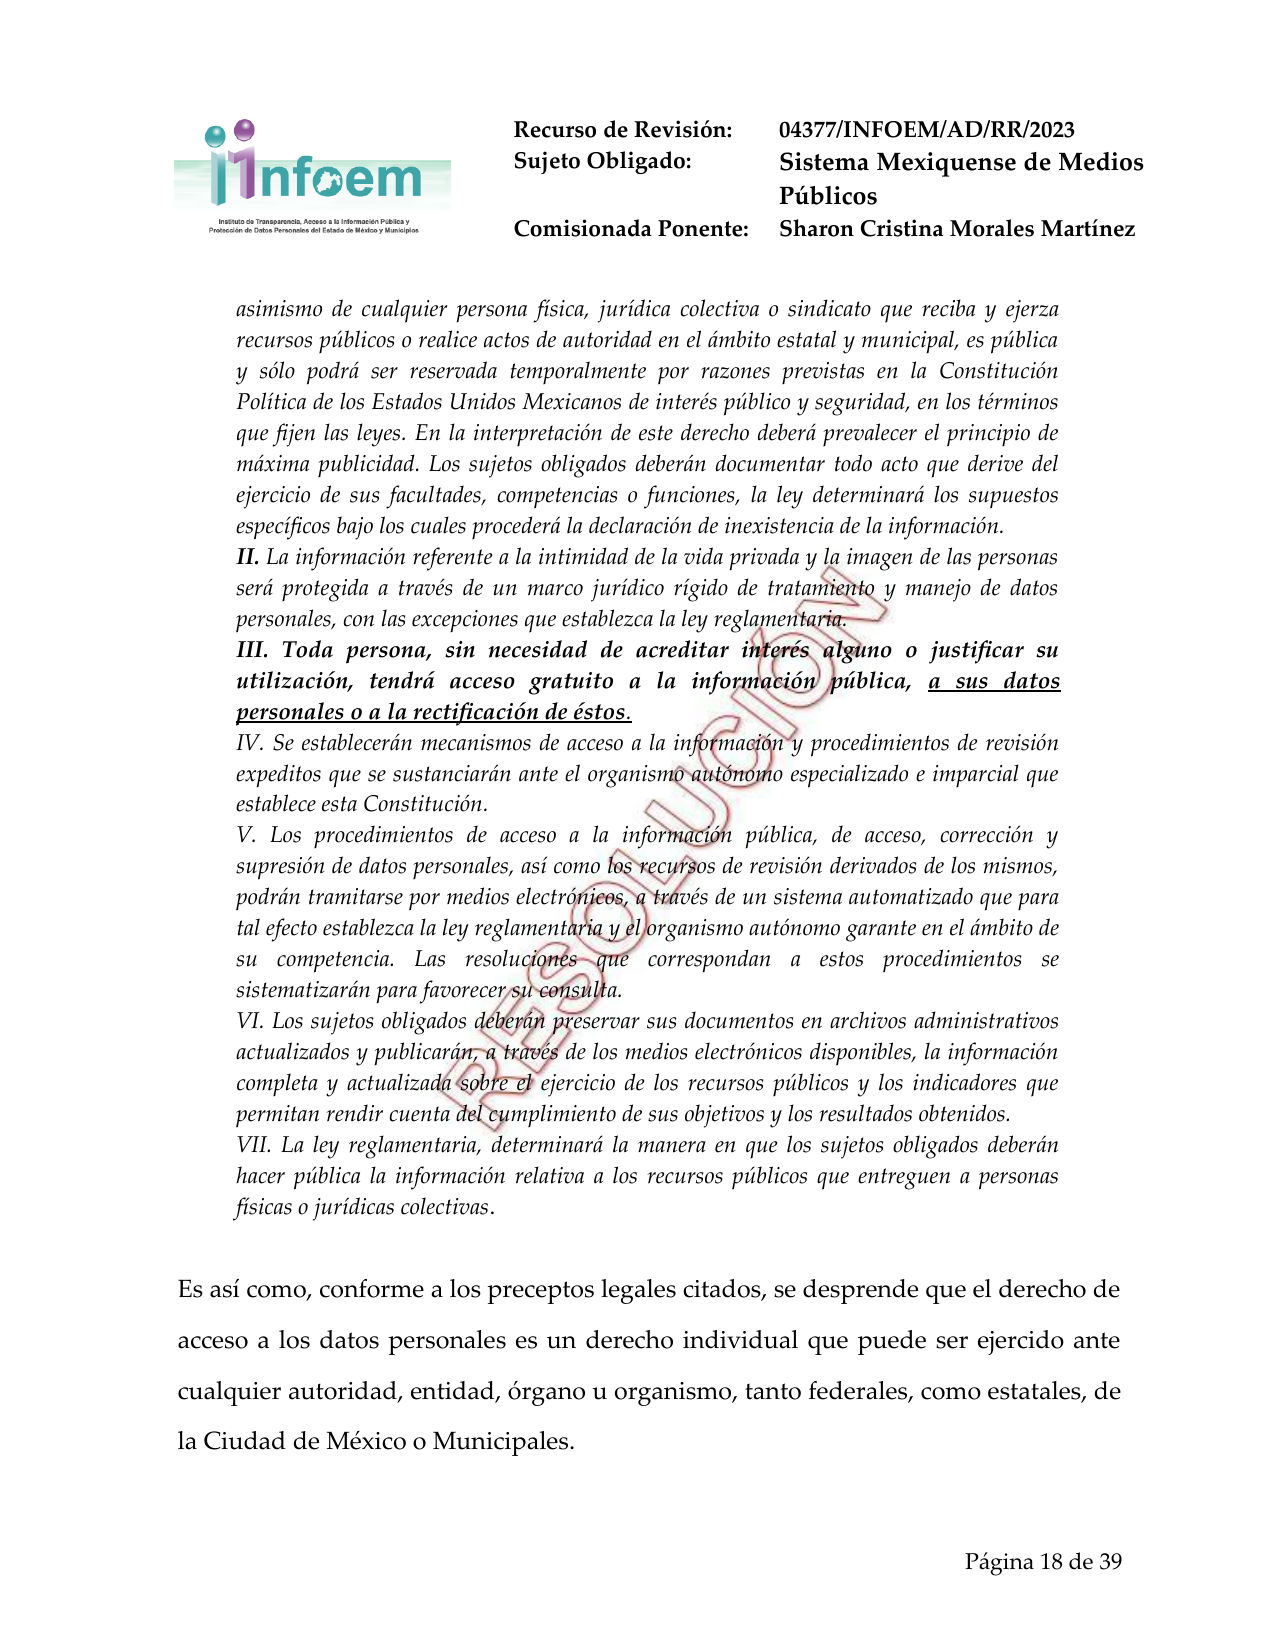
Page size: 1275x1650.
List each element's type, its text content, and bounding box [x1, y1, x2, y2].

text V. Los procedimientos de acceso a la información pública, de acceso, corrección y supresión de datos personales, así como los recursos de revisión derivados de los mismos, podrán tramitarse por medios electrónicos, a través de un sistema automatizado que para tal efecto establezca la ley reglamentaria y el organismo autónomo garante en el ámbito de su competencia. Las resoluciones que correspondan a estos procedimientos se sistematizarán para favorecer su consulta. [236, 818, 1063, 1004]
text IV. Se establecerán mecanismos de acceso a la información y procedimientos de revisión expeditos que se sustanciarán ante el organismo autónomo especializado e imparcial que establece esta Constitución. [236, 726, 1063, 818]
text Es así como, conforme a los preceptos legales citados, se desprende que el derecho de acceso a los datos personales es un derecho individual que puede ser ejercido ante cualquier autoridad, entidad, órgano u organismo, tanto federales, como estatales, de la Ciudad de México o Municipales. [177, 1271, 1122, 1457]
text VI. Los sujetos obligados deberán preservar sus documentos en archivos administrativos actualizados y publicarán, a través de los medios electrónicos disponibles, la información completa y actualizada sobre el ejercicio de los recursos públicos y los indicadores que permitan rendir cuenta del cumplimiento de sus objetivos y los resultados obtenidos. [236, 1004, 1063, 1128]
picture [95, 113, 1221, 1649]
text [236, 292, 1063, 540]
text II. La información referente a la intimidad de la vida privada y la imagen de las personas será protegida a través de un marco jurídico rígido de tratamiento y manejo de datos personales, con las excepciones que establezca la ley reglamentaria. [236, 540, 1063, 633]
text VII. La ley reglamentaria, determinará la manera en que los sujetos obligados deberán hacer pública la información relativa a los recursos públicos que entreguen a personas físicas o jurídicas colectivas. [236, 1128, 1063, 1221]
text III. Toda persona, sin necesidad de acreditar interés alguno o justificar su utilización, tendrá acceso gratuito a la información pública, a sus datos personales o a la rectificación de éstos. [236, 633, 1063, 726]
